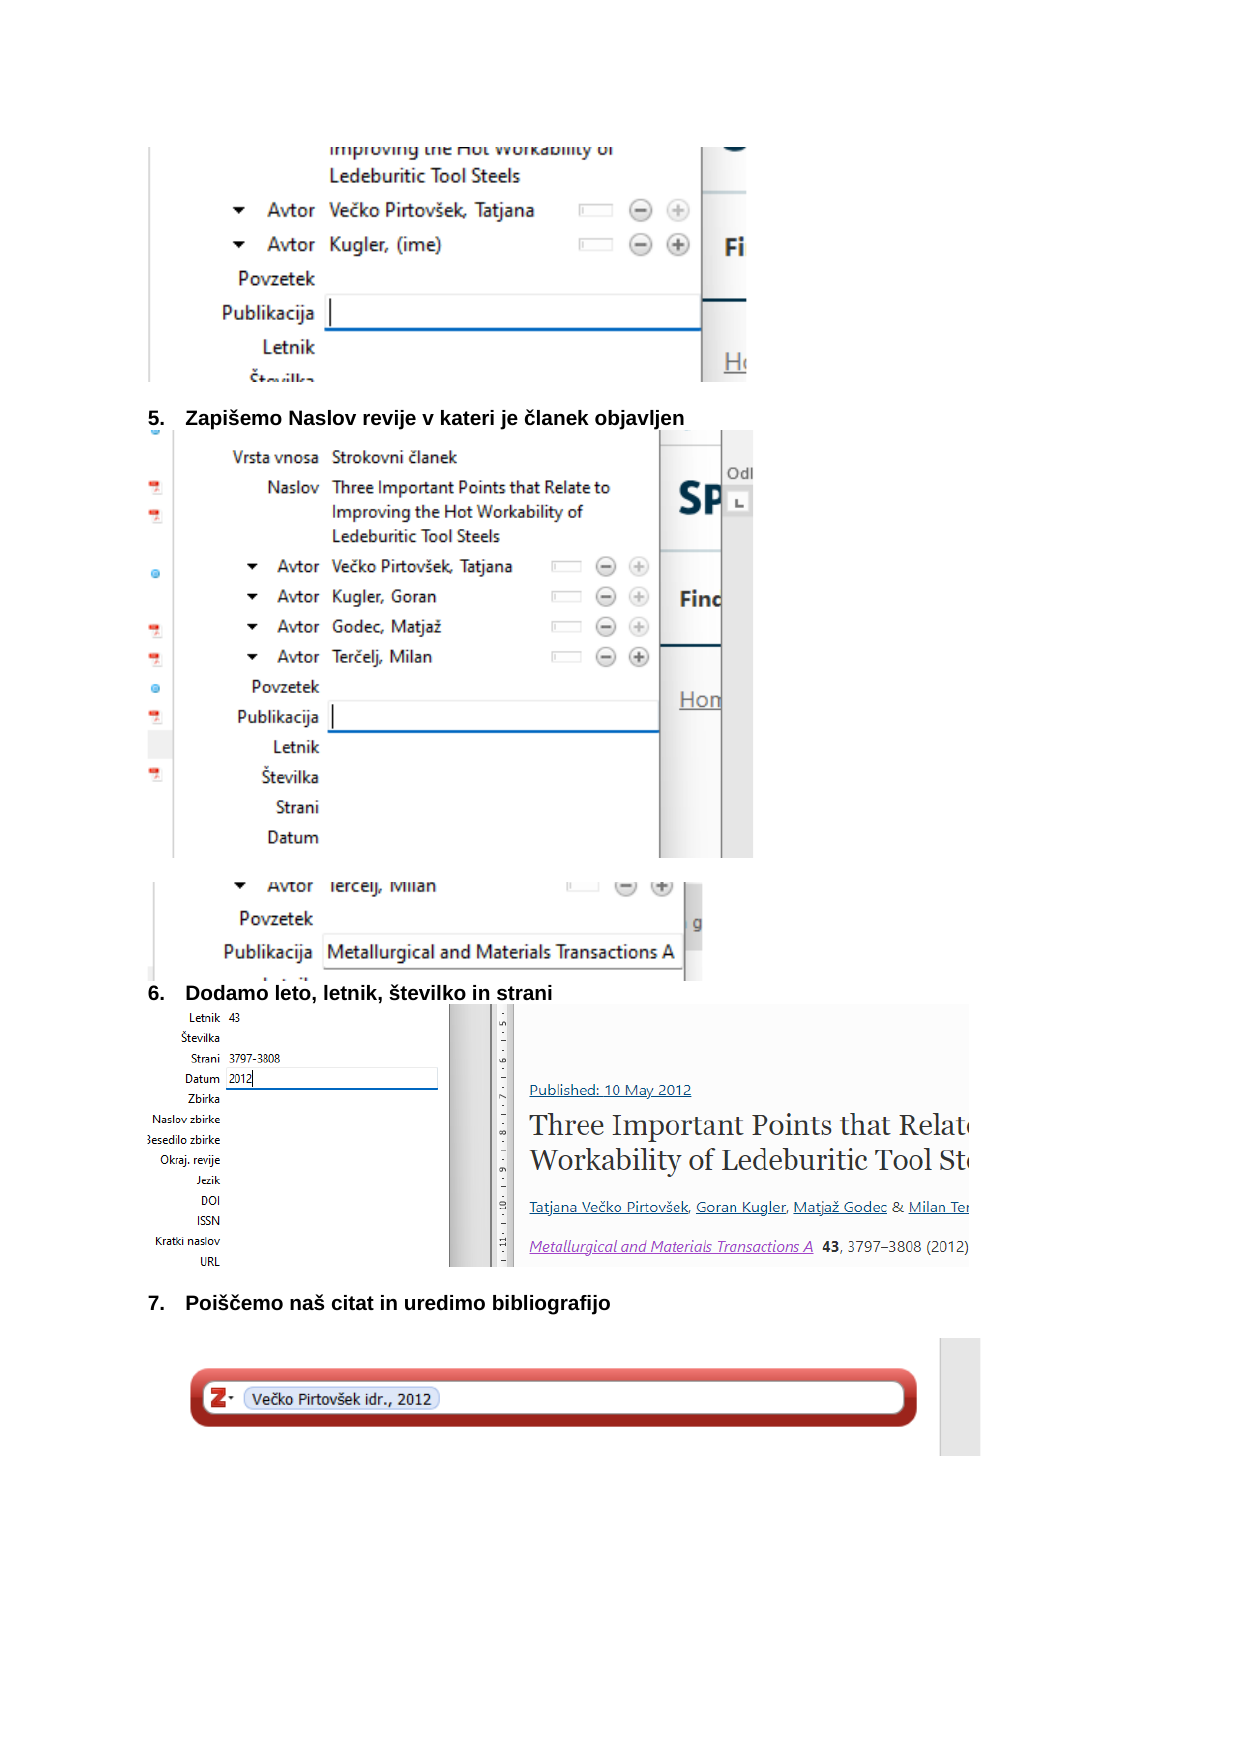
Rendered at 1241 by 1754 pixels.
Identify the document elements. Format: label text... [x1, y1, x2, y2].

picture [147, 1338, 981, 1456]
picture [147, 882, 703, 981]
list Dodamo leto, letnik, številko in strani [148, 980, 1093, 1004]
list Zapišemo Naslov revije v kateri je članek objavljen [148, 406, 1093, 430]
picture [147, 1004, 969, 1267]
list Poiščemo naš citat in uredimo bibliografijo [148, 1291, 1093, 1315]
picture [147, 430, 754, 858]
picture [147, 147, 747, 382]
